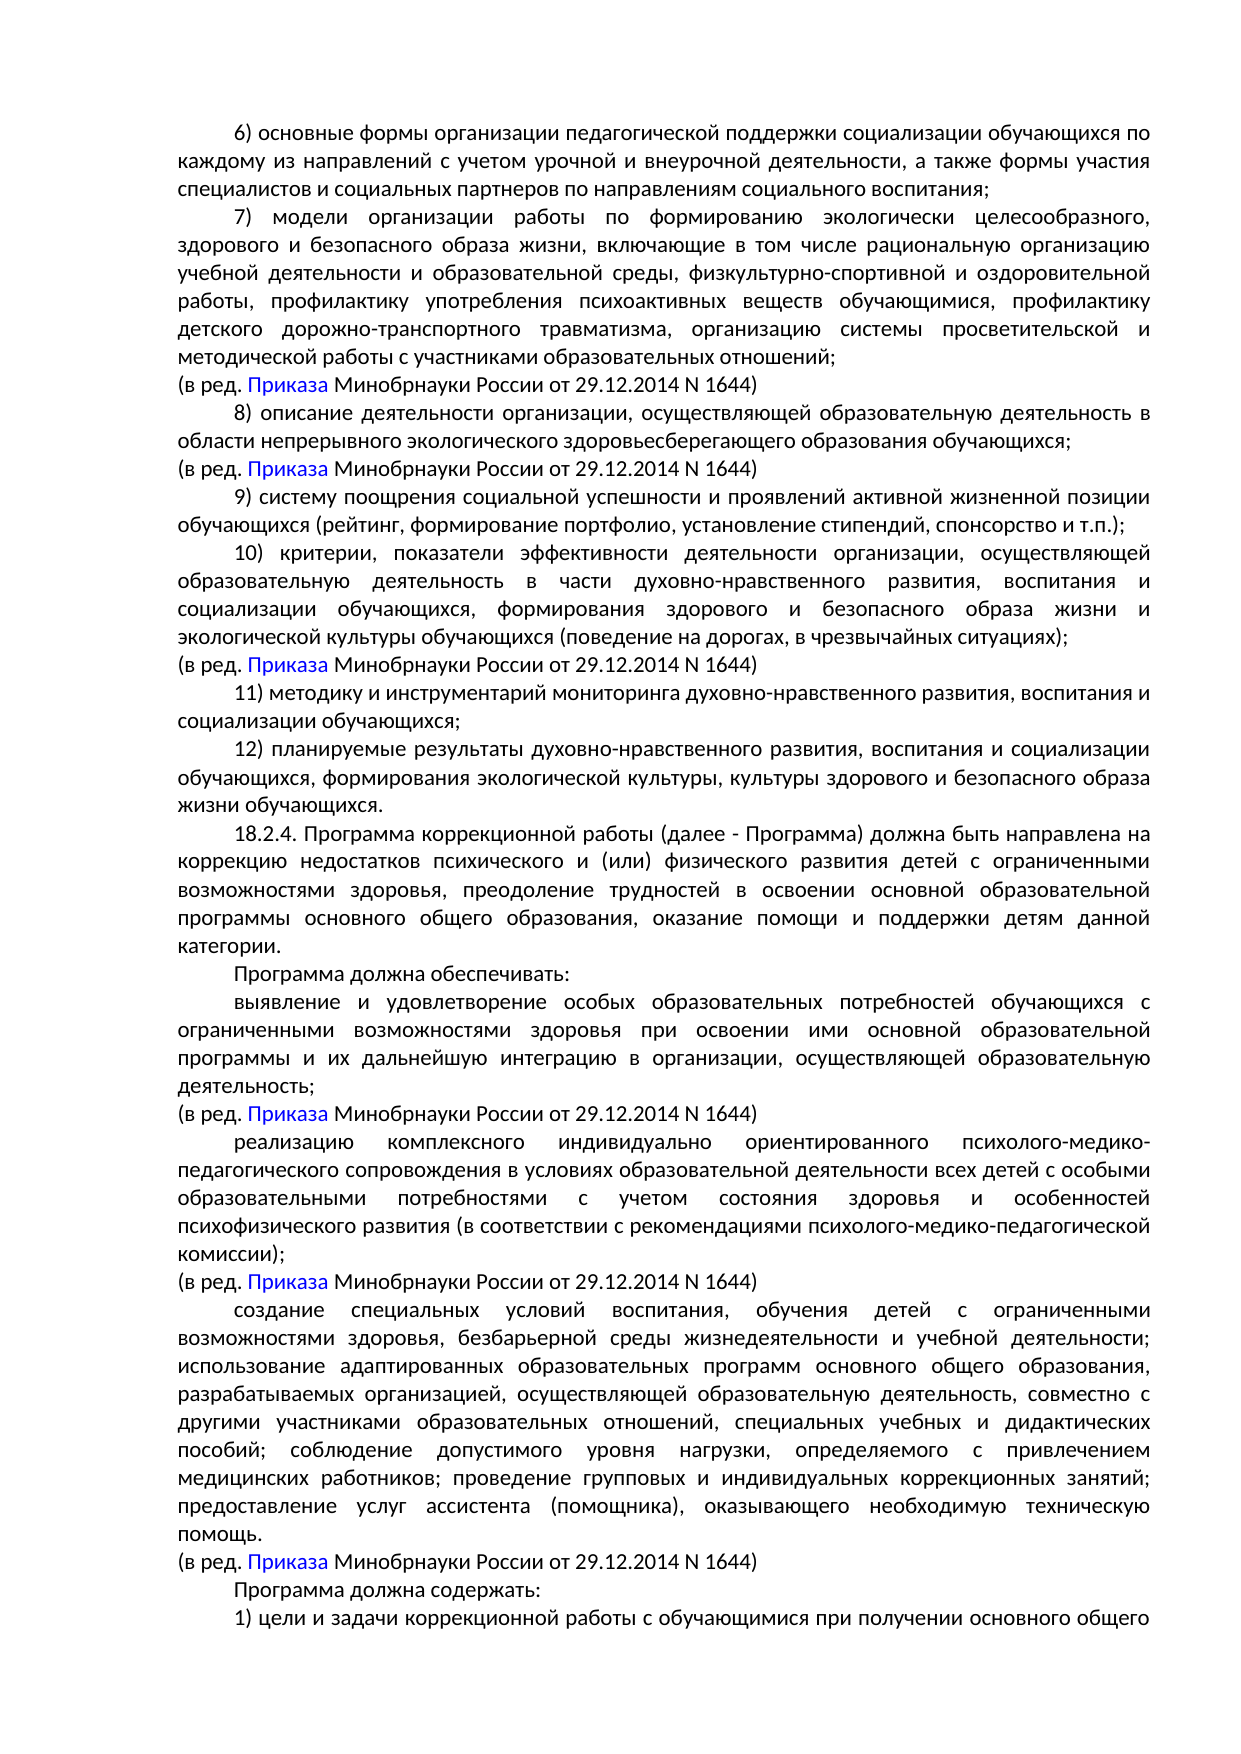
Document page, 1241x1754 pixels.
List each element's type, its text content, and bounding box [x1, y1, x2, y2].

text выявление и удовлетворение особых образовательных потребностей обучающихся с ограниченными возможностями здоровья при освоении ими основной образовательной программы и их дальнейшую интеграцию в организации, осуществляющей образовательную деятельность; [177, 987, 1152, 1099]
text 18.2.4. Программа коррекционной работы (далее - Программа) должна быть направлена на коррекцию недостатков психического и (или) физического развития детей с ограниченными возможностями здоровья, преодоление трудностей в освоении основной образовательной программы основного общего образования, оказание помощи и поддержки детям данной категории. [177, 819, 1152, 959]
text (в ред. Приказа Минобрнауки России от 29.12.2014 N 1644) [177, 651, 1152, 678]
text 12) планируемые результаты духовно-нравственного развития, воспитания и социализации обучающихся, формирования экологической культуры, культуры здорового и безопасного образа жизни обучающихся. [177, 734, 1152, 819]
text (в ред. Приказа Минобрнауки России от 29.12.2014 N 1644) [177, 1267, 1152, 1295]
text (в ред. Приказа Минобрнауки России от 29.12.2014 N 1644) [177, 454, 1152, 482]
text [177, 1547, 1152, 1575]
text Программа должна содержать: [177, 1575, 1152, 1603]
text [177, 1603, 1152, 1631]
text 9) систему поощрения социальной успешности и проявлений активной жизненной позиции обучающихся (рейтинг, формирование портфолио, установление стипендий, спонсорство и т.п.); [177, 482, 1152, 538]
text 7) модели организации работы по формированию экологически целесообразного, здорового и безопасного образа жизни, включающие в том числе рациональную организацию учебной деятельности и образовательной среды, физкультурно-спортивной и оздоровительной работы, профилактику употребления психоактивных веществ обучающимися, профилактику детского дорожно-транспортного травматизма, организацию системы просветительской и методической работы с участниками образовательных отношений; [177, 202, 1152, 370]
text 6) основные формы организации педагогической поддержки социализации обучающихся по каждому из направлений с учетом урочной и внеурочной деятельности, а также формы участия специалистов и социальных партнеров по направлениям социального воспитания; [177, 118, 1152, 202]
text (в ред. Приказа Минобрнауки России от 29.12.2014 N 1644) [177, 1099, 1152, 1127]
text (в ред. Приказа Минобрнауки России от 29.12.2014 N 1644) [177, 370, 1152, 398]
text реализацию комплексного индивидуально ориентированного психолого-медико-педагогического сопровождения в условиях образовательной деятельности всех детей с особыми образовательными потребностями с учетом состояния здоровья и особенностей психофизического развития (в соответствии с рекомендациями психолого-медико-педагогической комиссии); [177, 1127, 1152, 1267]
text 8) описание деятельности организации, осуществляющей образовательную деятельность в области непрерывного экологического здоровьесберегающего образования обучающихся; [177, 398, 1152, 454]
text 10) критерии, показатели эффективности деятельности организации, осуществляющей образовательную деятельность в части духовно-нравственного развития, воспитания и социализации обучающихся, формирования здорового и безопасного образа жизни и экологической культуры обучающихся (поведение на дорогах, в чрезвычайных ситуациях); [177, 538, 1152, 651]
text 11) методику и инструментарий мониторинга духовно-нравственного развития, воспитания и социализации обучающихся; [177, 678, 1152, 734]
text Программа должна обеспечивать: [177, 959, 1152, 987]
text создание специальных условий воспитания, обучения детей с ограниченными возможностями здоровья, безбарьерной среды жизнедеятельности и учебной деятельности; использование адаптированных образовательных программ основного общего образования, разрабатываемых организацией, осуществляющей образовательную деятельность, совместно с другими участниками образовательных отношений, специальных учебных и дидактических пособий; соблюдение допустимого уровня нагрузки, определяемого с привлечением медицинских работников; проведение групповых и индивидуальных коррекционных занятий; предоставление услуг ассистента (помощника), оказывающего необходимую техническую помощь. [177, 1295, 1152, 1547]
